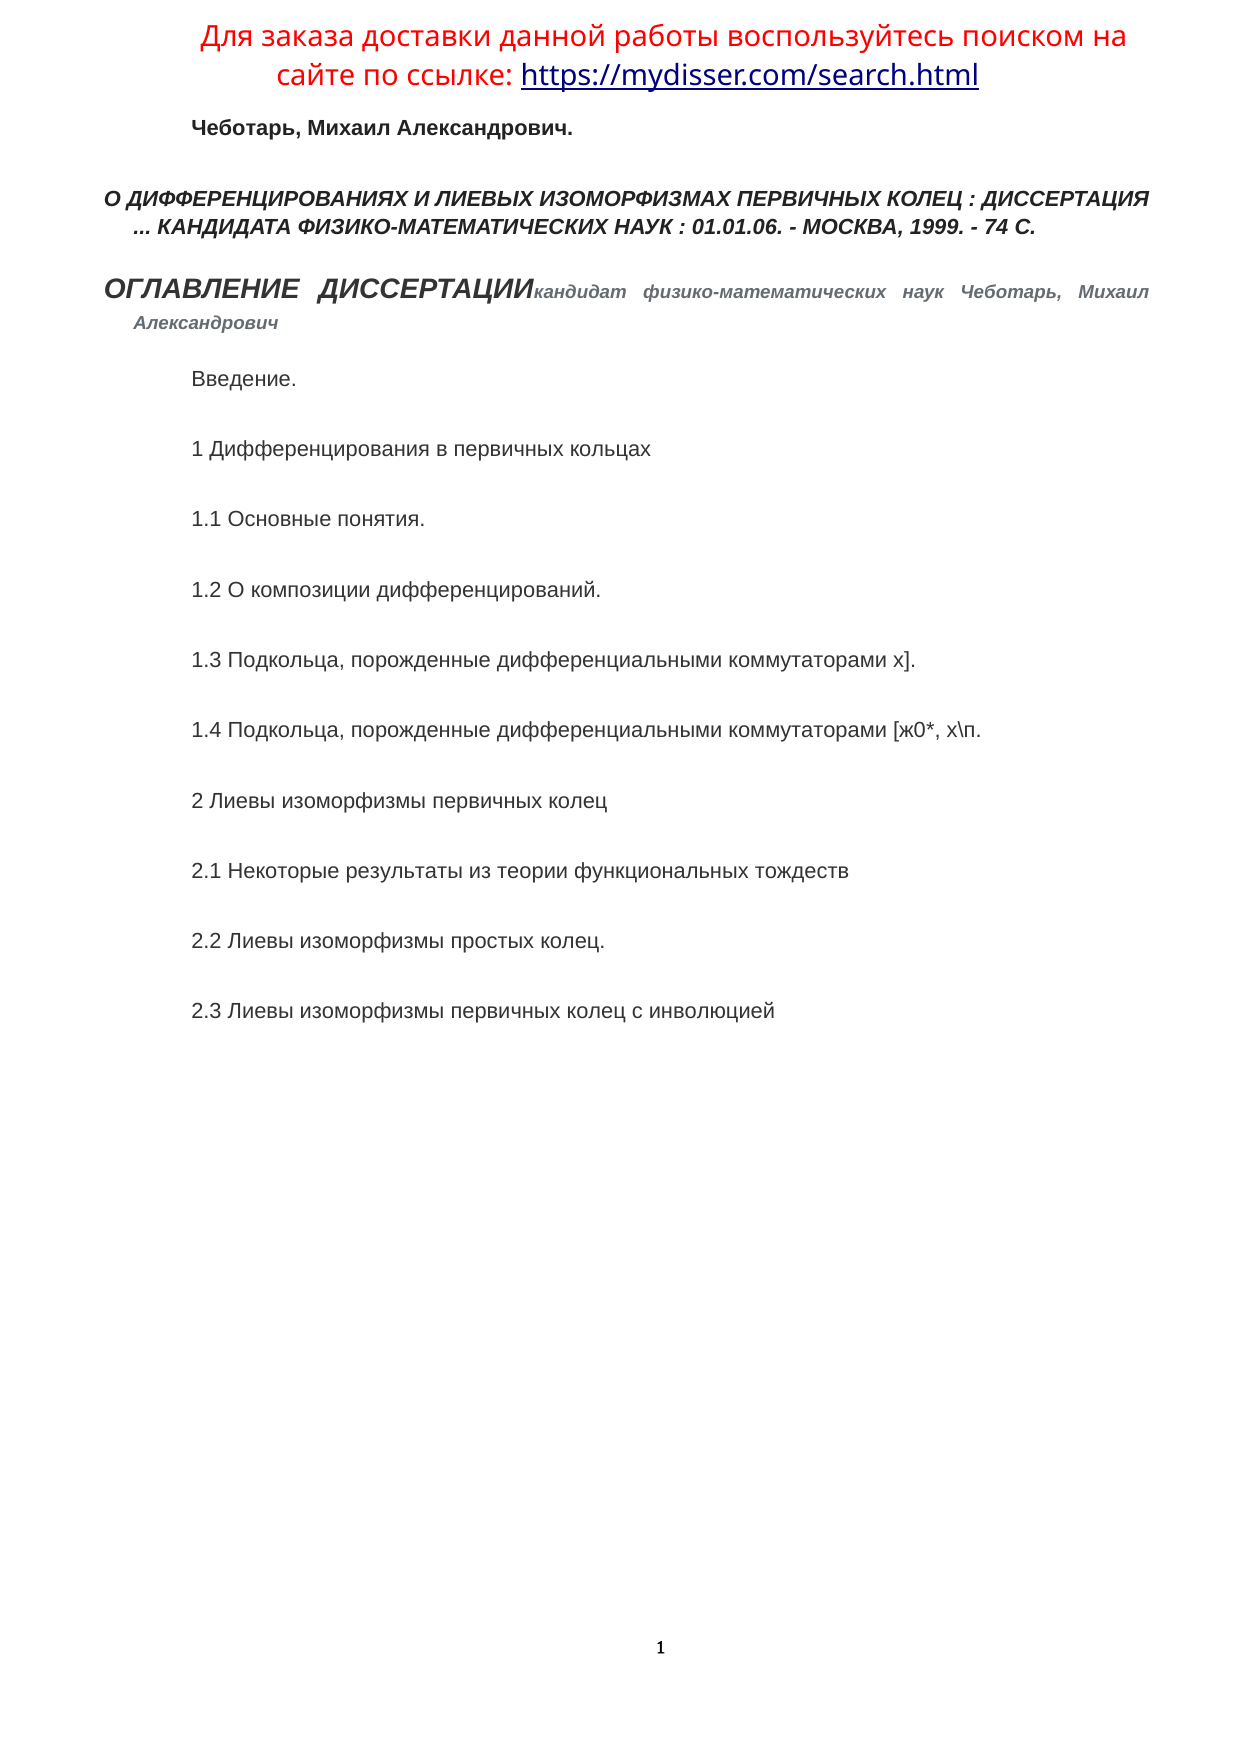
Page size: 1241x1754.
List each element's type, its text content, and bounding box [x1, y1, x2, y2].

text 1.2 О композиции дифференцирований. [103, 577, 1152, 602]
text 2.2 Лиевы изоморфизмы простых колец. [103, 928, 1152, 953]
text 2 Лиевы изоморфизмы первичных колец [103, 787, 1152, 813]
subtitle Оглавление диссертациикандидат физико-математических наук Чеботарь, Михаил Александрович [103, 272, 1152, 333]
text 2.3 Лиевы изоморфизмы первичных колец с инволюцией [103, 998, 1152, 1024]
subtitle О дифференцированиях и лиевых изоморфизмах первичных колец : диссертация ... кандидата физико-математических наук : 01.01.06. - Москва, 1999. - 74 с. [103, 182, 1152, 239]
text 2.1 Некоторые результаты из теории функциональных тождеств [103, 858, 1152, 883]
text 1.3 Подкольца, порожденные дифференциальными коммутаторами х]. [103, 647, 1152, 672]
text 1.1 Основные понятия. [103, 506, 1152, 531]
text Введение. [103, 366, 1152, 391]
text Чеботарь, Михаил Александрович. [103, 115, 1152, 140]
text 1 Дифференцирования в первичных кольцах [103, 436, 1152, 461]
text 1.4 Подкольца, порожденные дифференциальными коммутаторами [ж0*, х\п. [103, 717, 1152, 742]
